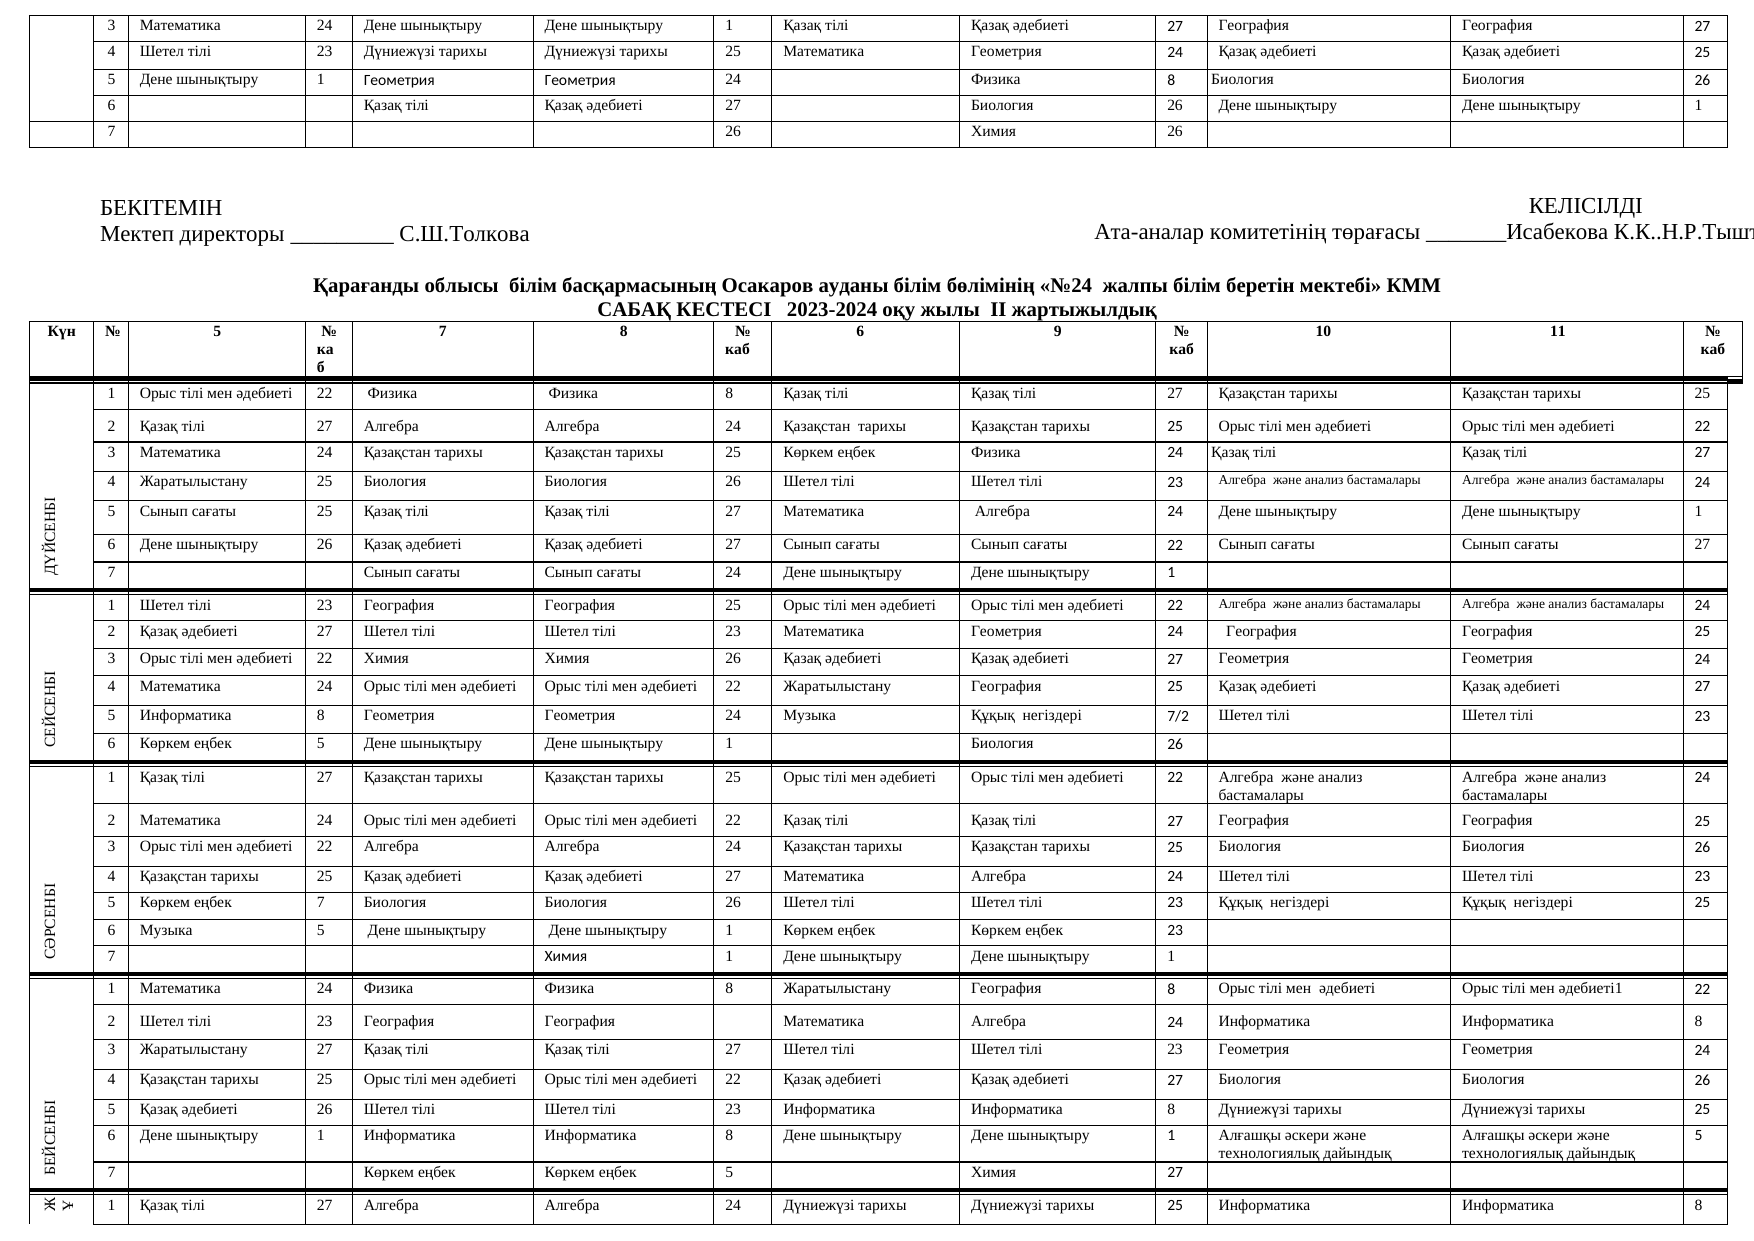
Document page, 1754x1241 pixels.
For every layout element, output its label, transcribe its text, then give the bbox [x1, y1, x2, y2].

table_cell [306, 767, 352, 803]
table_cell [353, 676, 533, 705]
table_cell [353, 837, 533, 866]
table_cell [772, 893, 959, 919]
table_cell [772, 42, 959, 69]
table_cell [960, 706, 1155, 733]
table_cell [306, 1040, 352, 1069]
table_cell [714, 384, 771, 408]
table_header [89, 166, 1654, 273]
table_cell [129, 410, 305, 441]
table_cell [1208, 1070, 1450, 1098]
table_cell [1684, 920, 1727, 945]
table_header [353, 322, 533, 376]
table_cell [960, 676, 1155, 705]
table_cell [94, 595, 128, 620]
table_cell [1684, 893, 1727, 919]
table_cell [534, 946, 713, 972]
text Қарағанды облысы білім басқармасының Осакаров ауданы білім бөлімінің «№24 жалпы білім беретін мектебі» КММ [118, 273, 1636, 297]
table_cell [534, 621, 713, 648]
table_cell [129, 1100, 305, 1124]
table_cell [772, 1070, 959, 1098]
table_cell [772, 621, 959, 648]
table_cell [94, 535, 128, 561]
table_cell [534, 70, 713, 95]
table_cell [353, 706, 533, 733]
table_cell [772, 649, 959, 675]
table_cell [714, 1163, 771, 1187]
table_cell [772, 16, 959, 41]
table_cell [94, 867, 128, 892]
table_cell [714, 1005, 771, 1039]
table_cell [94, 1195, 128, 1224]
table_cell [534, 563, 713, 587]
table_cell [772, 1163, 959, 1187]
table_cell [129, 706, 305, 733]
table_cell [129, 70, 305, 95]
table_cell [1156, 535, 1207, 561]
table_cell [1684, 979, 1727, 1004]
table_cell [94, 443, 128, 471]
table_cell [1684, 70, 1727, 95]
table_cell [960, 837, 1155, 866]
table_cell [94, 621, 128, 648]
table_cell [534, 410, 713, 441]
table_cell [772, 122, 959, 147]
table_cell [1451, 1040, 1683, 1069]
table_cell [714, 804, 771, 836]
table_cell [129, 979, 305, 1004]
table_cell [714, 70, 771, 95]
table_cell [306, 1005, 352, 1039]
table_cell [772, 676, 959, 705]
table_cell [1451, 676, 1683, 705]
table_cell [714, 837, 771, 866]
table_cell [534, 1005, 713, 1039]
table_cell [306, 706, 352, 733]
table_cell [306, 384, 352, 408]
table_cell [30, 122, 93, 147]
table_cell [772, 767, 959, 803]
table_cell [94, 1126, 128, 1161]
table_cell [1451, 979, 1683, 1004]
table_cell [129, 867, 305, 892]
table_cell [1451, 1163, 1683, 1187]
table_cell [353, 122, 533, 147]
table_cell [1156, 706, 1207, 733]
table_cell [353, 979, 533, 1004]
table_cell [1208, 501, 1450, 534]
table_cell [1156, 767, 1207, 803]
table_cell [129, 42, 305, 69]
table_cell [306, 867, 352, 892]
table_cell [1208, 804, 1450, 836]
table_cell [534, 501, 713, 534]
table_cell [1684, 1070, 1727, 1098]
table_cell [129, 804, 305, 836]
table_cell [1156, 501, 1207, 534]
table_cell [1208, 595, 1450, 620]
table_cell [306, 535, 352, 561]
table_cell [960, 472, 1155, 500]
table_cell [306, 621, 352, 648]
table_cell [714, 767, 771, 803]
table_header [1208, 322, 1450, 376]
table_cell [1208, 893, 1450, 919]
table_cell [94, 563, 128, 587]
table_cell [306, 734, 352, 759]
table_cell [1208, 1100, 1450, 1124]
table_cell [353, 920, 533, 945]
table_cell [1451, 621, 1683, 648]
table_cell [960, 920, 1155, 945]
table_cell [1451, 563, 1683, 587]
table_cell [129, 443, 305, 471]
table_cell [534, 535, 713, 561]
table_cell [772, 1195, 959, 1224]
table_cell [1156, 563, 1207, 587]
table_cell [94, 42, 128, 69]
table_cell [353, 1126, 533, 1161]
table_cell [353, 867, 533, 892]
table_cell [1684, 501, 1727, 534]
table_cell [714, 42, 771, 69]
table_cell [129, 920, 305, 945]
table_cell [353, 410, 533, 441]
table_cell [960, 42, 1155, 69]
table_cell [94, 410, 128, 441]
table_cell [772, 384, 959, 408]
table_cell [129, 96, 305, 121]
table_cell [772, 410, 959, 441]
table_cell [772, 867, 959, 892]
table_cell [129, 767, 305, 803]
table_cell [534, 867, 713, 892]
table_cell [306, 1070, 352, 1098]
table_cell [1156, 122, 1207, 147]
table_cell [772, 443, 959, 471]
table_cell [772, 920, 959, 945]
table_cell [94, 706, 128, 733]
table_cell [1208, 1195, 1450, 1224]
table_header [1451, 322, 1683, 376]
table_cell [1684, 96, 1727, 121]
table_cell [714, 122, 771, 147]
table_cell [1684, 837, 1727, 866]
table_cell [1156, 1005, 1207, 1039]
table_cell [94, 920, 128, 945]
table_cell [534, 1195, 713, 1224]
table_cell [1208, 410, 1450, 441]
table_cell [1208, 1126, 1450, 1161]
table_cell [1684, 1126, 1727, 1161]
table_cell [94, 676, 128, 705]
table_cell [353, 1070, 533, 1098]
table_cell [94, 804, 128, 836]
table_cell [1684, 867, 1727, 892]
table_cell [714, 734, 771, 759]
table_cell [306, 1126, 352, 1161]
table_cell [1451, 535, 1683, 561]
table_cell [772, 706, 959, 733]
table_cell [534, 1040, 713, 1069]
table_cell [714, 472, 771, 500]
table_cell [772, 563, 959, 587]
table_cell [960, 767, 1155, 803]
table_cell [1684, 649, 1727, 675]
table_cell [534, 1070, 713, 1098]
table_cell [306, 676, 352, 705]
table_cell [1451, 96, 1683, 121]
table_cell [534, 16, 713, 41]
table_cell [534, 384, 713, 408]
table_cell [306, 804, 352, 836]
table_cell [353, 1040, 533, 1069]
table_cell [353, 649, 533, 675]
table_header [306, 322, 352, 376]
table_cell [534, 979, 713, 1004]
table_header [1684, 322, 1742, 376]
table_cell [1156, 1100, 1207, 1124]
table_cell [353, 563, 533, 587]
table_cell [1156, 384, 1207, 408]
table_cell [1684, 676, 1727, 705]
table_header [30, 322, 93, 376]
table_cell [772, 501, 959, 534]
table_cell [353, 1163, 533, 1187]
text САБАҚ КЕСТЕСІ 2023-2024 оқу жылы ІІ жартыжылдық [118, 297, 1636, 321]
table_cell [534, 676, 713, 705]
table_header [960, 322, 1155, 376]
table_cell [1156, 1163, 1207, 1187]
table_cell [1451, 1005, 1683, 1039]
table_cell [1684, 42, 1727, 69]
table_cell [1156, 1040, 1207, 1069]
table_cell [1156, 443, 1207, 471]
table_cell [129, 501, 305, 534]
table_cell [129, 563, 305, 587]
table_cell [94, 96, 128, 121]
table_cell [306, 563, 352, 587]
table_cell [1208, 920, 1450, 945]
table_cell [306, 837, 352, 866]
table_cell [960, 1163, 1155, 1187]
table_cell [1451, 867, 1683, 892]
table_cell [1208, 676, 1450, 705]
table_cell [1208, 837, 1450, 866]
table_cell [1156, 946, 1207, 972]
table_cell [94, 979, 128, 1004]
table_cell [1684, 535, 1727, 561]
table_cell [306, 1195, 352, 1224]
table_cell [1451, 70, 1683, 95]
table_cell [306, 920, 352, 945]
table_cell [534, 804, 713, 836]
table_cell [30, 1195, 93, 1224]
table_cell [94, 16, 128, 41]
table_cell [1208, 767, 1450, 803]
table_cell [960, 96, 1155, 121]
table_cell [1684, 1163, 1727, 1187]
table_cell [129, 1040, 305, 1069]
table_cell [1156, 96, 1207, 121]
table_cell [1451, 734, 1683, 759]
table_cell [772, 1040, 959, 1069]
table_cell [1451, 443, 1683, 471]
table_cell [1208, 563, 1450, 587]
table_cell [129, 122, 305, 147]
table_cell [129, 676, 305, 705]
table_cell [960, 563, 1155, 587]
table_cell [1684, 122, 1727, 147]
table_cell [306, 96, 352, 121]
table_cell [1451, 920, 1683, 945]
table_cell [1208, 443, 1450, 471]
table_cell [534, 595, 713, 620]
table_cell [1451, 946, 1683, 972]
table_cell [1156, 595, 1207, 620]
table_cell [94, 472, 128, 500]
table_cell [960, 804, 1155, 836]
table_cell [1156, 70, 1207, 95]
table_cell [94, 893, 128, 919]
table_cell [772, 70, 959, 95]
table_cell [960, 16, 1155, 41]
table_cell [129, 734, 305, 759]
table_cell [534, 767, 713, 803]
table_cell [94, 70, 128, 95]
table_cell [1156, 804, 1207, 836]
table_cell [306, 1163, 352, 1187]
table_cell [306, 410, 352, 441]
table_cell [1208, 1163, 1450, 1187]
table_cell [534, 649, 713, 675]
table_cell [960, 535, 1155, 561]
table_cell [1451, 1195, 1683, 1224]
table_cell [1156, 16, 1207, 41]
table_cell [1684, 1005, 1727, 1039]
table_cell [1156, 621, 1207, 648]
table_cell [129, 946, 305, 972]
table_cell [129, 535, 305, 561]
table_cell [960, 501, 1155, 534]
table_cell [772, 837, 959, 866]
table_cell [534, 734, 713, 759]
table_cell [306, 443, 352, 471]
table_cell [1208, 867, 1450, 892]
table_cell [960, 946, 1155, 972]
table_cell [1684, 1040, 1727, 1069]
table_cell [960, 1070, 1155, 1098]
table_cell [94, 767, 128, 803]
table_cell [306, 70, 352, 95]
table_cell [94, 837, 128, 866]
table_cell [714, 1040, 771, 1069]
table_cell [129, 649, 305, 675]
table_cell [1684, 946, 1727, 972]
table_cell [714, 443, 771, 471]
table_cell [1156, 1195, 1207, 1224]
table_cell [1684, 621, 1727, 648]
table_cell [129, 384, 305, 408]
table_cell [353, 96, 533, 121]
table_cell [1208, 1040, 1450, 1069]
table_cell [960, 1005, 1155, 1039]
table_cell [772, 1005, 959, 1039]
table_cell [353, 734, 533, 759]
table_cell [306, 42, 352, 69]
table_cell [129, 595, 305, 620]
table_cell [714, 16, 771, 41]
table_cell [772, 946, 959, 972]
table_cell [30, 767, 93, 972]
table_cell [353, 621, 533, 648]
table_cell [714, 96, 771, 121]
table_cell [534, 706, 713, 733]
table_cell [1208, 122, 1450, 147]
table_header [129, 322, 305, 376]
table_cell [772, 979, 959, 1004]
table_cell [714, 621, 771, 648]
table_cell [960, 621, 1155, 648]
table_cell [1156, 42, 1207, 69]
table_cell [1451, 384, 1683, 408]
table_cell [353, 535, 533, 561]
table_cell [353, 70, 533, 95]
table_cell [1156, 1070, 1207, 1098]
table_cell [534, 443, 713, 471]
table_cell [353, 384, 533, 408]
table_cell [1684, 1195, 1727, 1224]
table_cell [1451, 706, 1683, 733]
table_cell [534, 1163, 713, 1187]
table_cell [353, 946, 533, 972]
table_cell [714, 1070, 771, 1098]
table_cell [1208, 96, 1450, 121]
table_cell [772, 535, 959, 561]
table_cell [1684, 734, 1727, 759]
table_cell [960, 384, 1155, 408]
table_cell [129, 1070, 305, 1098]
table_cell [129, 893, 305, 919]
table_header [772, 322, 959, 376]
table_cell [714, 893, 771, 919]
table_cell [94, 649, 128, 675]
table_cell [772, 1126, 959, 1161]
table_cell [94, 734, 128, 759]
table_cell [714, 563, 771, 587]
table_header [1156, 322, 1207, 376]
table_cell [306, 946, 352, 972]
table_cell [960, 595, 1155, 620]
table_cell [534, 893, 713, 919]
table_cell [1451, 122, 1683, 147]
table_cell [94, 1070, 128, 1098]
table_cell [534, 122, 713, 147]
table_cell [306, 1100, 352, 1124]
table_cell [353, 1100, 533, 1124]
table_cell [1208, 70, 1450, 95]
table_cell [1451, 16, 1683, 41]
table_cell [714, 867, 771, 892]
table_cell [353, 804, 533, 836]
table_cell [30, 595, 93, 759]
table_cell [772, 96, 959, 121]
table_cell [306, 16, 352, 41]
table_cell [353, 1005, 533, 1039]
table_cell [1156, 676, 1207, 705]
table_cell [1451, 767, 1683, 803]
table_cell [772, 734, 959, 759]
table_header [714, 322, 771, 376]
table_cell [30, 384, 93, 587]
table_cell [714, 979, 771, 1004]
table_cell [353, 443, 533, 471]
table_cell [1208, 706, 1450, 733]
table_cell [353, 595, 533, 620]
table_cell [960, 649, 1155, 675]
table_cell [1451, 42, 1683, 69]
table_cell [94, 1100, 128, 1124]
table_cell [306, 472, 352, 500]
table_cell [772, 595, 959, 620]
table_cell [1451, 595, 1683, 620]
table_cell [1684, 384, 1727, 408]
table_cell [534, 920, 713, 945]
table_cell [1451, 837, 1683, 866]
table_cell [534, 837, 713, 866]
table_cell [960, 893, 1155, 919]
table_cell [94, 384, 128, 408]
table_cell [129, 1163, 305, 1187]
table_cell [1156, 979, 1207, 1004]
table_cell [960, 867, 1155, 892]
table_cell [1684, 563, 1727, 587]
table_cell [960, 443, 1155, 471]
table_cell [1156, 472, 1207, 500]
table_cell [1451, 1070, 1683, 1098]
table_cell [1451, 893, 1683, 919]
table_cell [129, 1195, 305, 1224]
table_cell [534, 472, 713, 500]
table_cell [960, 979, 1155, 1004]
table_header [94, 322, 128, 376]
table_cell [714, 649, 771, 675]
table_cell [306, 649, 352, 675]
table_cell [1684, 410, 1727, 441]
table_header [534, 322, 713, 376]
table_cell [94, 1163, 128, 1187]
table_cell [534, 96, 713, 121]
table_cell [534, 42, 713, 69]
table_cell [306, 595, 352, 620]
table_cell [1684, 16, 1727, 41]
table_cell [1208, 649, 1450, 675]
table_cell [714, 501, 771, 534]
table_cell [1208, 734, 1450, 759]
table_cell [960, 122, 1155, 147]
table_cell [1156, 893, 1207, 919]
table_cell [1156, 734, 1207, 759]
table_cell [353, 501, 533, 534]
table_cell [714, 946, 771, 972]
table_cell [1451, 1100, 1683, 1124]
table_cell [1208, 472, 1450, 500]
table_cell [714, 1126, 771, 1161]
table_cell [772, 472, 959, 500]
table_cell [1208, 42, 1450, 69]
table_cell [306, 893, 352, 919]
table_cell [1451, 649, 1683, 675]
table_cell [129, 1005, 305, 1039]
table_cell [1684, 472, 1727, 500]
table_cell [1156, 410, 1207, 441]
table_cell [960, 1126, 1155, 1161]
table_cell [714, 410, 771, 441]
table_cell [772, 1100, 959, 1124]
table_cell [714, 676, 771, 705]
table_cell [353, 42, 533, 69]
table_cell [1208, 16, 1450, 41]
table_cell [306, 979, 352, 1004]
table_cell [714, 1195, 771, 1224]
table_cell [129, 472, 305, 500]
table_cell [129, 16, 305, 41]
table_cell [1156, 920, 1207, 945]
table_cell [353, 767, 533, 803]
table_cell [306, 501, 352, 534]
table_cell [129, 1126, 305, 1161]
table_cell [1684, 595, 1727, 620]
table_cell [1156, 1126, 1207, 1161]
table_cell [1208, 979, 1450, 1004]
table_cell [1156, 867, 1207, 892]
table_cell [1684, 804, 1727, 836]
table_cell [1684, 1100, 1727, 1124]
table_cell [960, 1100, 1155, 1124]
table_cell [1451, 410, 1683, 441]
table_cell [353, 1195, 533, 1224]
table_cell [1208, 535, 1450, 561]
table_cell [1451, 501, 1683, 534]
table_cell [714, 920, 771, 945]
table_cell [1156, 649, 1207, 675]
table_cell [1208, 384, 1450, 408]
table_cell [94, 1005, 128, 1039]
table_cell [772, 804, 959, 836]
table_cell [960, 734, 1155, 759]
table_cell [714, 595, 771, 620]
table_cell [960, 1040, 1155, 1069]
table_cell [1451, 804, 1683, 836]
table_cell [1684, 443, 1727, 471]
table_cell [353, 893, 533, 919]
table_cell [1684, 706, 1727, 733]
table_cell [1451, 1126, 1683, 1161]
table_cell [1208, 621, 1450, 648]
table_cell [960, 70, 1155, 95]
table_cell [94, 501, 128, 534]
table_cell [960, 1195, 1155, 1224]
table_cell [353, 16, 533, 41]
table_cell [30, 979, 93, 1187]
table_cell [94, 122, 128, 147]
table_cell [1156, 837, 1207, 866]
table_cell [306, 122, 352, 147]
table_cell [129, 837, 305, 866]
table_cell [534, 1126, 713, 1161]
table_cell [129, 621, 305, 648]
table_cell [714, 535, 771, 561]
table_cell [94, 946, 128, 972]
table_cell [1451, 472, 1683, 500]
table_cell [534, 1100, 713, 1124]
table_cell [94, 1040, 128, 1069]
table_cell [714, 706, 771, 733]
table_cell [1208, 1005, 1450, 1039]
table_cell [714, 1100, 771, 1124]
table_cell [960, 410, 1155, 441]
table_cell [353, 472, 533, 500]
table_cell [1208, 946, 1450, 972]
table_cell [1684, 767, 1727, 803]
